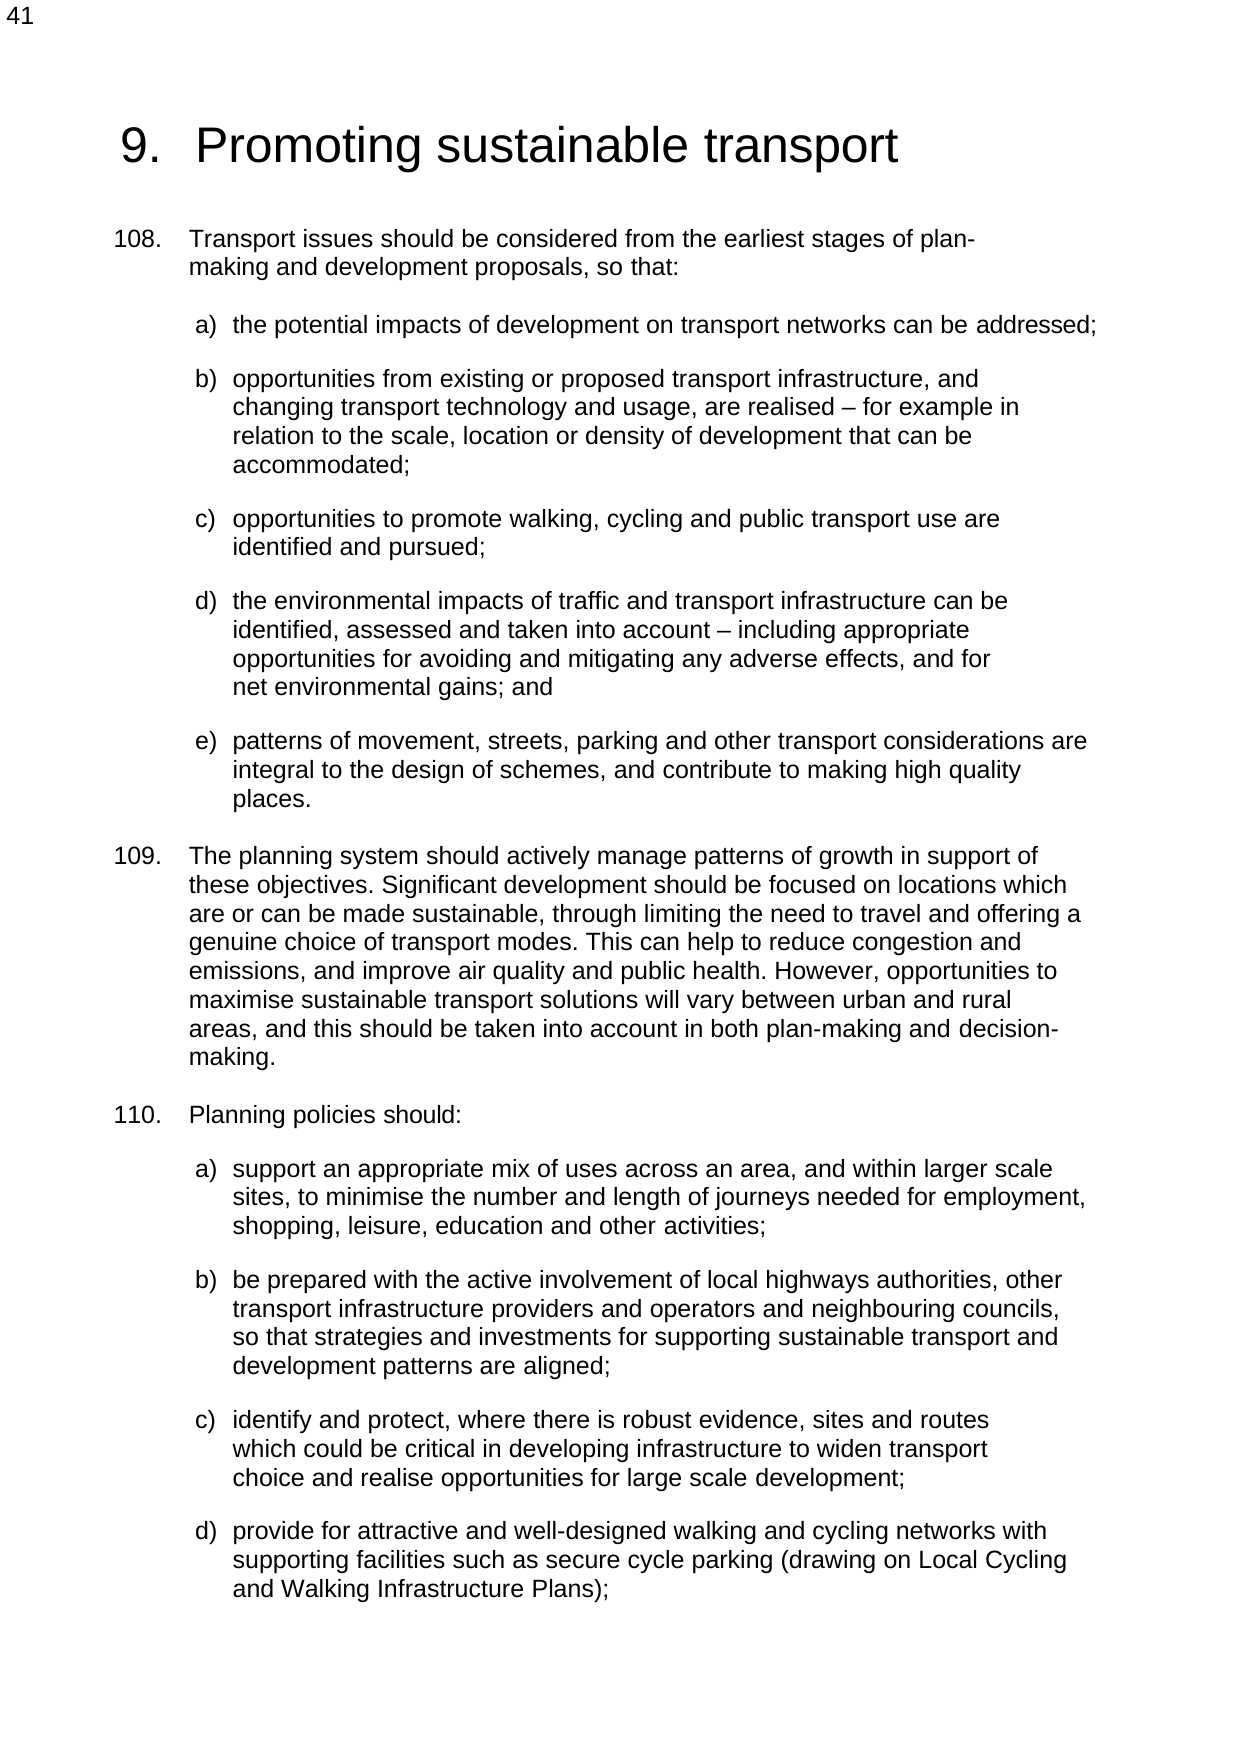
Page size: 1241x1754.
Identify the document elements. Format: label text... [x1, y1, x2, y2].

subtitle 9. Promoting sustainable transport [120, 116, 1142, 173]
list be prepared with the active involvement of local highways authorities, other transport infrastructure providers and operators and neighbouring councils, so that strategies and investments for supporting sustainable transport and development patterns are aligned; [195, 1265, 1088, 1380]
list Transport issues should be considered from the earliest stages of plan-making and development proposals, so that: [113, 224, 1051, 281]
list the potential impacts of development on transport networks can be addressed; [195, 310, 1142, 339]
list identify and protect, where there is robust evidence, sites and routes which could be critical in developing infrastructure to widen transport choice and realise opportunities for large scale development; [195, 1405, 1054, 1491]
list opportunities to promote walking, cycling and public transport use are identified and pursued; [195, 504, 1102, 561]
list the environmental impacts of traffic and transport infrastructure can be identified, assessed and taken into account – including appropriate opportunities for avoiding and mitigating any adverse effects, and for net environmental gains; and [195, 586, 1027, 701]
list support an appropriate mix of uses across an area, and within larger scale sites, to minimise the number and length of journeys needed for employment, shopping, leisure, education and other activities; [195, 1154, 1113, 1240]
list provide for attractive and well-designed walking and cycling networks with supporting facilities such as secure cycle parking (drawing on Local Cycling and Walking Infrastructure Plans); [195, 1516, 1110, 1602]
list Planning policies should: [113, 1100, 1142, 1129]
list opportunities from existing or proposed transport infrastructure, and changing transport technology and usage, are realised – for example in relation to the scale, location or density of development that can be accommodated; [195, 364, 1083, 479]
list The planning system should actively manage patterns of growth in support of these objectives. Significant development should be focused on locations which are or can be made sustainable, through limiting the need to travel and offering a genuine choice of transport modes. This can help to reduce congestion and emissions, and improve air quality and public health. However, opportunities to maximise sustainable transport solutions will vary between urban and rural areas, and this should be taken into account in both plan-making and decision-making. [113, 841, 1089, 1071]
list patterns of movement, streets, parking and other transport considerations are integral to the design of schemes, and contribute to making high quality places. [195, 726, 1102, 812]
